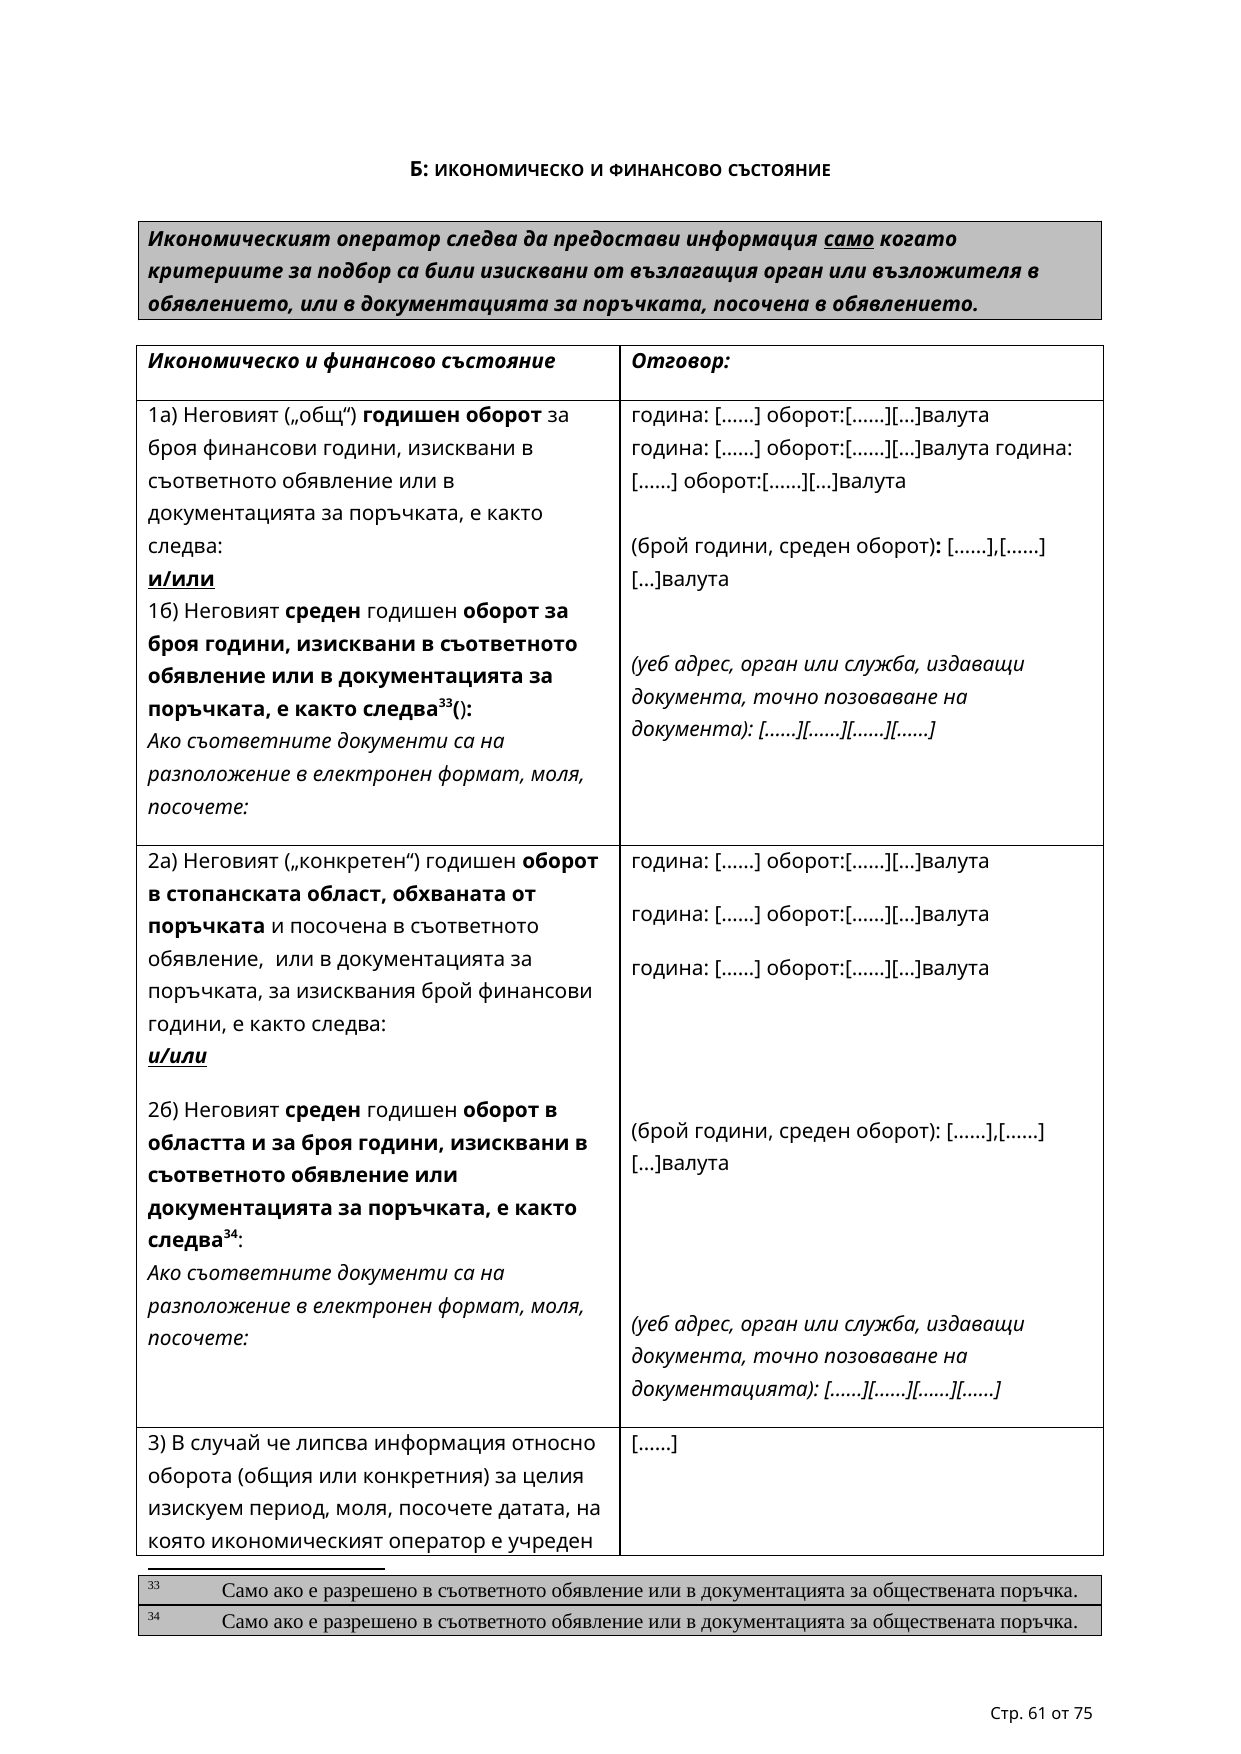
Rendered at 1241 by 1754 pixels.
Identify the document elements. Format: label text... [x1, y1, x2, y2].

table_cell 2а) Неговият („конкретен“) годишен оборот в стопанската област, обхваната от поръчката и посочена в съответното обявление, или в документацията за поръчката, за изисквания брой финансови години, е както следва: и/или 2б) Неговият среден годишен оборот в областта и за броя години, изисквани в съответното обявление или документацията за поръчката, е както следва: Ако съответните документи са на разположение в електронен формат, моля, посочете: [137, 846, 619, 1427]
table_header Отговор: [621, 346, 1103, 399]
title Б: икономическо и финансово състояние [148, 154, 1092, 183]
table_cell [……] [621, 1428, 1103, 1554]
text Икономическият оператор следва да предостави информация само когато критериите за подбор са били изисквани от възлагащия орган или възложителя в обявлението, или в документацията за поръчката, посочена в обявлението. [139, 222, 1101, 319]
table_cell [137, 1428, 619, 1554]
table_cell година: [……] оборот:[……][…]валута година: [……] оборот:[……][…]валута година: [……] оборот:[……][…]валута (брой години, среден оборот): [……],[……][…]валута (уеб адрес, орган или служба, издаващи документа, точно позоваване на документа): [……][……][……][……] [621, 401, 1103, 845]
table_cell 1а) Неговият („общ“) годишен оборот за броя финансови години, изисквани в съответното обявление или в документацията за поръчката, е както следва: и/или 1б) Неговият среден годишен оборот за броя години, изисквани в съответното обявление или в документацията за поръчката, е както следва(): Ако съответните документи са на разположение в електронен формат, моля, посочете: [137, 401, 619, 845]
table_header Икономическо и финансово състояние [137, 346, 619, 399]
table_cell година: [……] оборот:[……][…]валута година: [……] оборот:[……][…]валута година: [……] оборот:[……][…]валута (брой години, среден оборот): [……],[……][…]валута (уеб адрес, орган или служба, издаващи документа, точно позоваване на документацията): [……][……][……][……] [621, 846, 1103, 1427]
